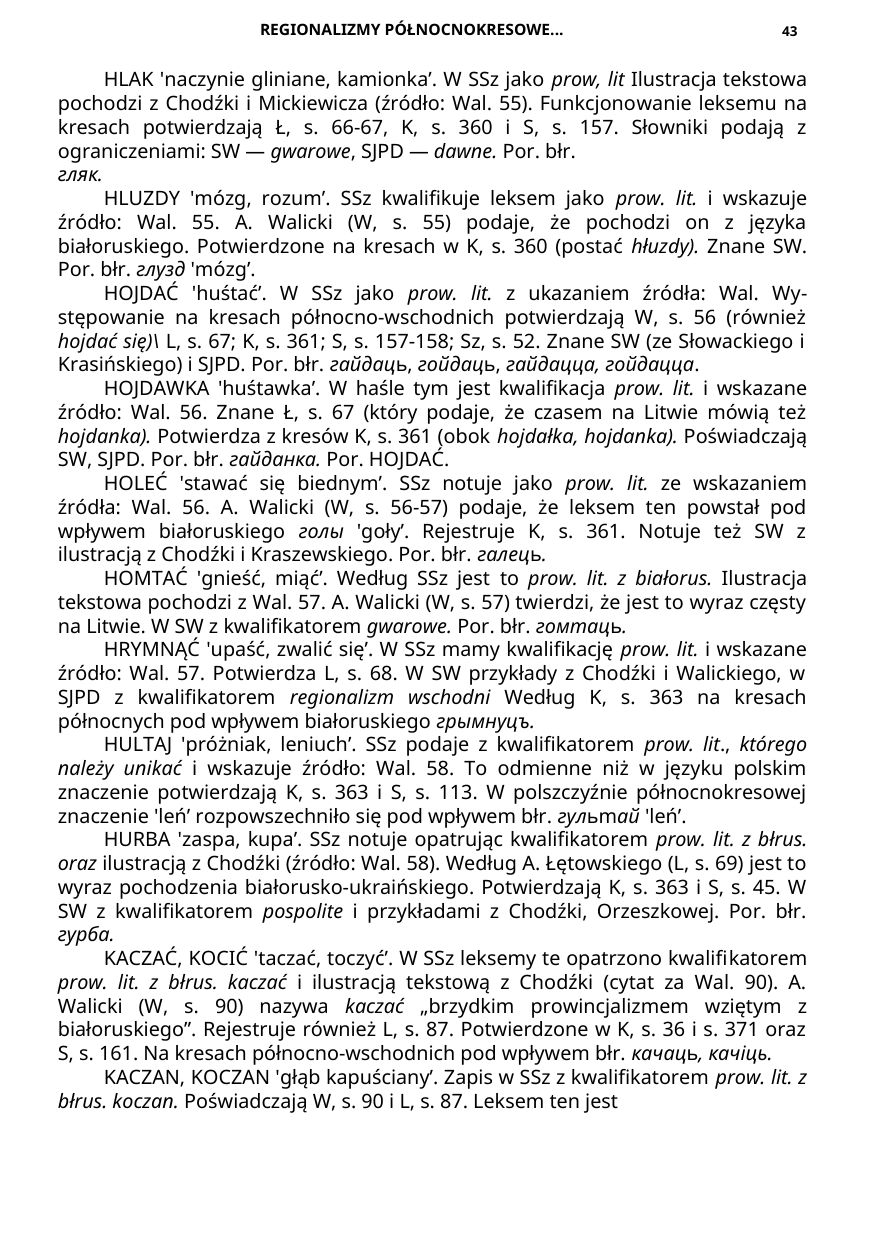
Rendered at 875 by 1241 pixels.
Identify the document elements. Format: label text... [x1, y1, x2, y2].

text HLUZDY 'mózg, rozum’. SSz kwalifikuje leksem jako prow. lit. i wskazuje źródło: Wal. 55. A. Walicki (W, s. 55) podaje, że pochodzi on z języka białoruskiego. Potwierdzone na kresach w K, s. 360 (postać hłuzdy). Znane SW. Por. błr. глузд 'mózg’. [58, 187, 807, 282]
text гляк. [58, 163, 807, 187]
text HRYMNĄĆ 'upaść, zwalić się’. W SSz mamy kwalifikację prow. lit. i wskazane źródło: Wal. 57. Potwierdza L, s. 68. W SW przykłady z Chodźki i Walickiego, w SJPD z kwalifikatorem regionalizm wschodni Według K, s. 363 na kresach północnych pod wpływem białoruskiego грымнуцъ. [58, 638, 807, 733]
text KACZAN, KOCZAN 'głąb kapuściany’. Zapis w SSz z kwalifikatorem prow. lit. z błrus. koczan. Poświadczają W, s. 90 i L, s. 87. Leksem ten jest [58, 1065, 807, 1113]
text HURBA 'zaspa, kupa’. SSz notuje opatrując kwalifikatorem prow. lit. z błrus. oraz ilustracją z Chodźki (źródło: Wal. 58). Według A. Łętowskiego (L, s. 69) jest to wyraz pochodzenia białorusko-ukraińskiego. Potwierdzają K, s. 363 i S, s. 45. W SW z kwalifikatorem pospolite i przykładami z Chodźki, Orzeszkowej. Por. błr. гурба. [58, 828, 807, 947]
text HOLEĆ 'stawać się biednym’. SSz notuje jako prow. lit. ze wskazaniem źródła: Wal. 56. A. Walicki (W, s. 56-57) podaje, że leksem ten powstał pod wpływem białoruskiego голы 'goły’. Rejestruje K, s. 361. Notuje też SW z ilustracją z Chodźki i Kraszewskiego. Por. błr. галець. [58, 472, 807, 567]
text REGIONALIZMY PÓŁNOCNOKRESOWE... [260, 23, 564, 38]
text 43 [782, 25, 797, 39]
text HOJDAĆ 'huśtać’. W SSz jako prow. lit. z ukazaniem źródła: Wal. Występowanie na kresach północno-wschodnich potwierdzają W, s. 56 (również hojdać się)\ L, s. 67; K, s. 361; S, s. 157-158; Sz, s. 52. Znane SW (ze Słowackiego i Krasińskiego) i SJPD. Por. błr. гайдаць, гойдаць, гайдацца, гойдацца. [58, 282, 807, 377]
text KACZAĆ, KOCIĆ 'taczać, toczyć’. W SSz leksemy te opatrzono kwalifikatorem prow. lit. z błrus. kaczać i ilustracją tekstową z Chodźki (cytat za Wal. 90). A. Walicki (W, s. 90) nazywa kaczać „brzydkim prowincjalizmem wziętym z białoruskiego”. Rejestruje również L, s. 87. Potwierdzone w K, s. 36 i s. 371 oraz S, s. 161. Na kresach północno-wschodnich pod wpływem błr. качаць, качiць. [58, 947, 807, 1065]
text HULTAJ 'próżniak, leniuch’. SSz podaje z kwalifikatorem prow. lit., którego należy unikać i wskazuje źródło: Wal. 58. To odmienne niż w języku polskim znaczenie potwierdzają K, s. 363 i S, s. 113. W polszczyźnie północnokresowej znaczenie 'leń’ rozpowszechniło się pod wpływem błr. гульmай 'leń’. [58, 733, 807, 828]
text HOMTAĆ 'gnieść, miąć’. Według SSz jest to prow. lit. z białorus. Ilustracja tekstowa pochodzi z Wal. 57. A. Walicki (W, s. 57) twierdzi, że jest to wyraz częsty na Litwie. W SW z kwalifikatorem gwarowe. Por. błr. гомтаць. [58, 567, 807, 638]
text HOJDAWKA 'huśtawka’. W haśle tym jest kwalifikacja prow. lit. i wskazane źródło: Wal. 56. Znane Ł, s. 67 (który podaje, że czasem na Litwie mówią też hojdanka). Potwierdza z kresów K, s. 361 (obok hojdałka, hojdanka). Poświadczają SW, SJPD. Por. błr. гайданка. Por. HOJDAĆ. [58, 377, 807, 472]
text HLAK 'naczynie gliniane, kamionka’. W SSz jako prow, lit Ilustracja tekstowa pochodzi z Chodźki i Mickiewicza (źródło: Wal. 55). Funkcjonowanie leksemu na kresach potwierdzają Ł, s. 66-67, K, s. 360 i S, s. 157. Słowniki podają z ograniczeniami: SW — gwarowe, SJPD — dawne. Por. błr. [58, 68, 807, 163]
